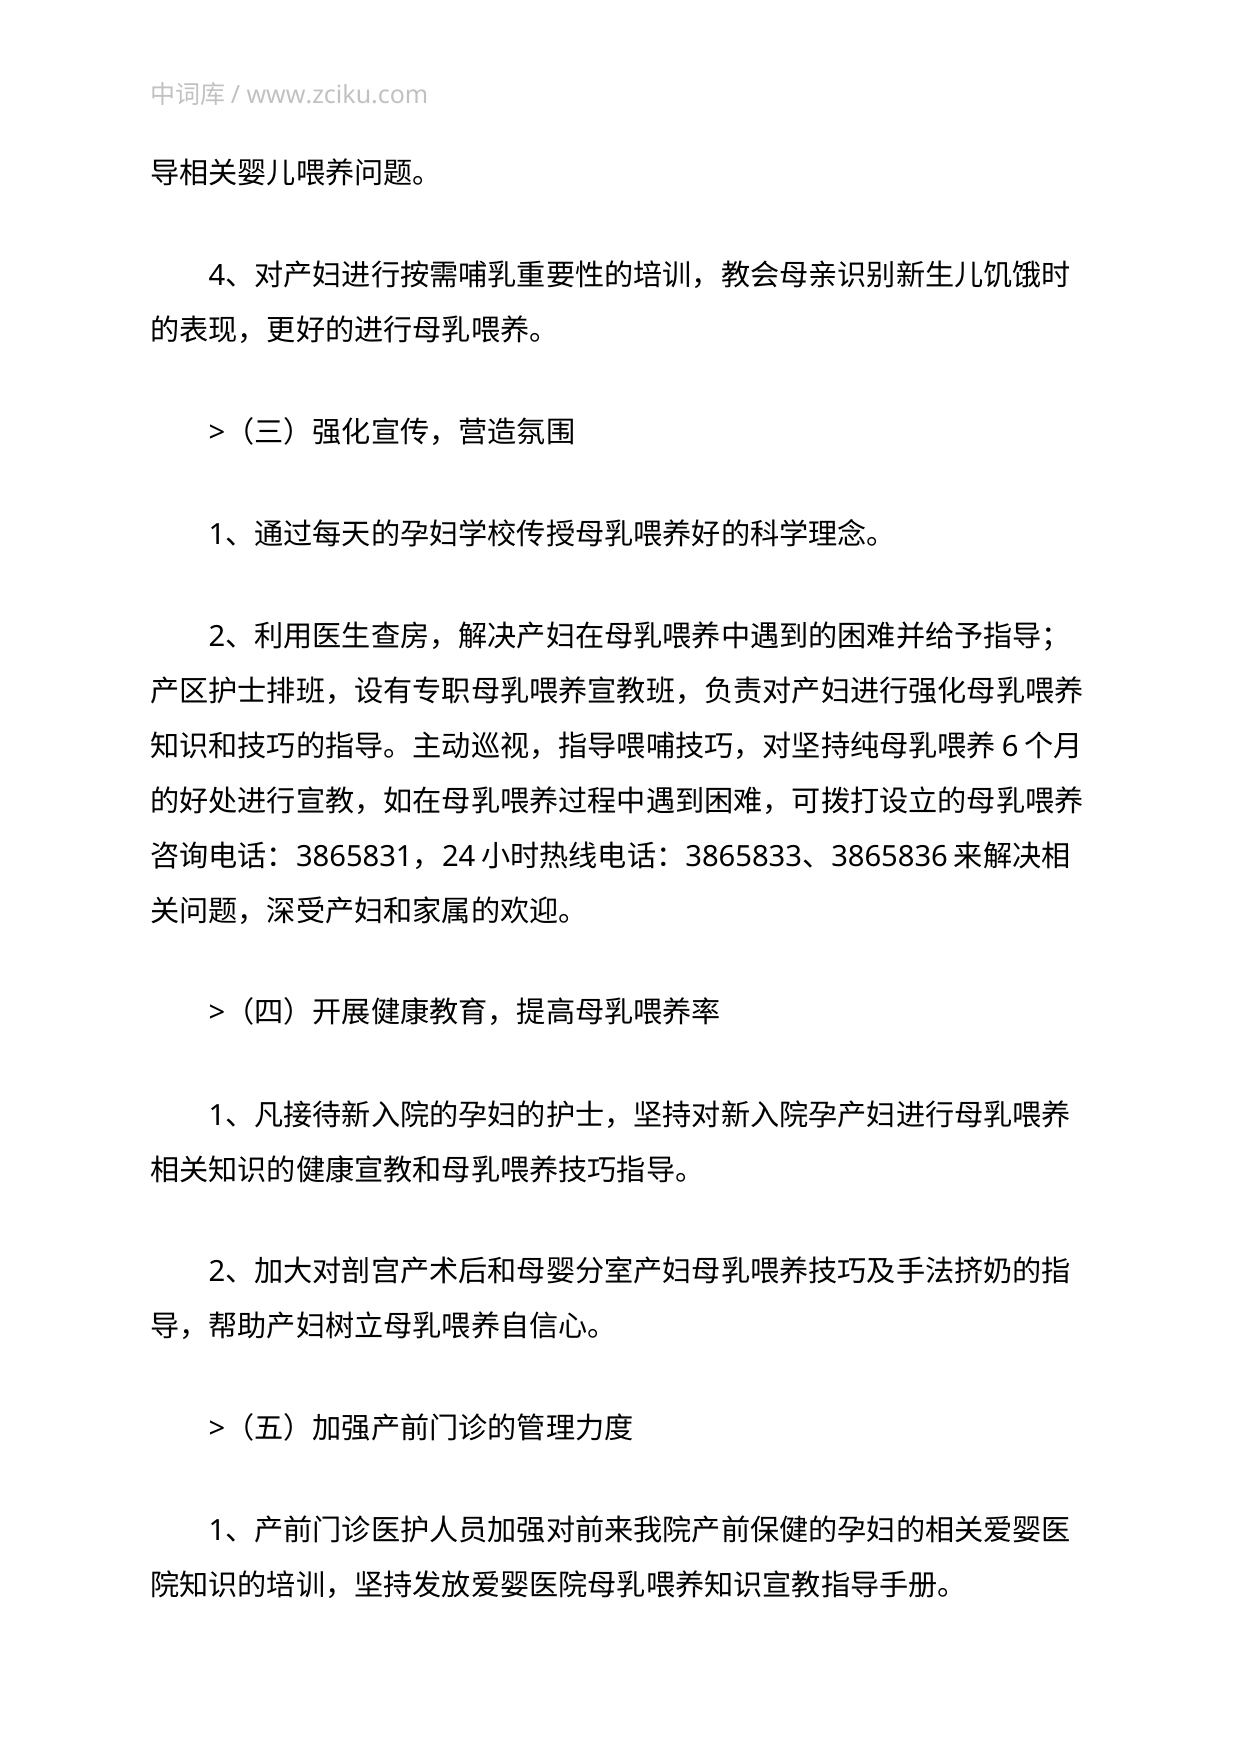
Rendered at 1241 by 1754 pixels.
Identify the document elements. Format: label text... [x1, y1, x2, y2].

text 1、产前门诊医护人员加强对前来我院产前保健的孕妇的相关爱婴医院知识的培训，坚持发放爱婴医院母乳喂养知识宣教指导手册。 [150, 1507, 1090, 1604]
text >（三）强化宣传，营造氛围 [150, 408, 1090, 451]
text 2、利用医生查房，解决产妇在母乳喂养中遇到的困难并给予指导；产区护士排班，设有专职母乳喂养宣教班，负责对产妇进行强化母乳喂养知识和技巧的指导。主动巡视，指导喂哺技巧，对坚持纯母乳喂养6个月的好处进行宣教，如在母乳喂养过程中遇到困难，可拨打设立的母乳喂养咨询电话：3865831，24小时热线电话：3865833、3865836来解决相关问题，深受产妇和家属的欢迎。 [150, 612, 1090, 929]
text >（四）开展健康教育，提高母乳喂养率 [150, 989, 1090, 1031]
text >（五）加强产前门诊的管理力度 [150, 1404, 1090, 1447]
text 2、加大对剖宫产术后和母婴分室产妇母乳喂养技巧及手法挤奶的指导，帮助产妇树立母乳喂养自信心。 [150, 1248, 1090, 1345]
text 4、对产妇进行按需哺乳重要性的培训，教会母亲识别新生儿饥饿时的表现，更好的进行母乳喂养。 [150, 252, 1090, 349]
text 1、通过每天的孕妇学校传授母乳喂养好的科学理念。 [150, 511, 1090, 553]
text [150, 150, 1090, 192]
text 1、凡接待新入院的孕妇的护士，坚持对新入院孕产妇进行母乳喂养相关知识的健康宣教和母乳喂养技巧指导。 [150, 1091, 1090, 1188]
